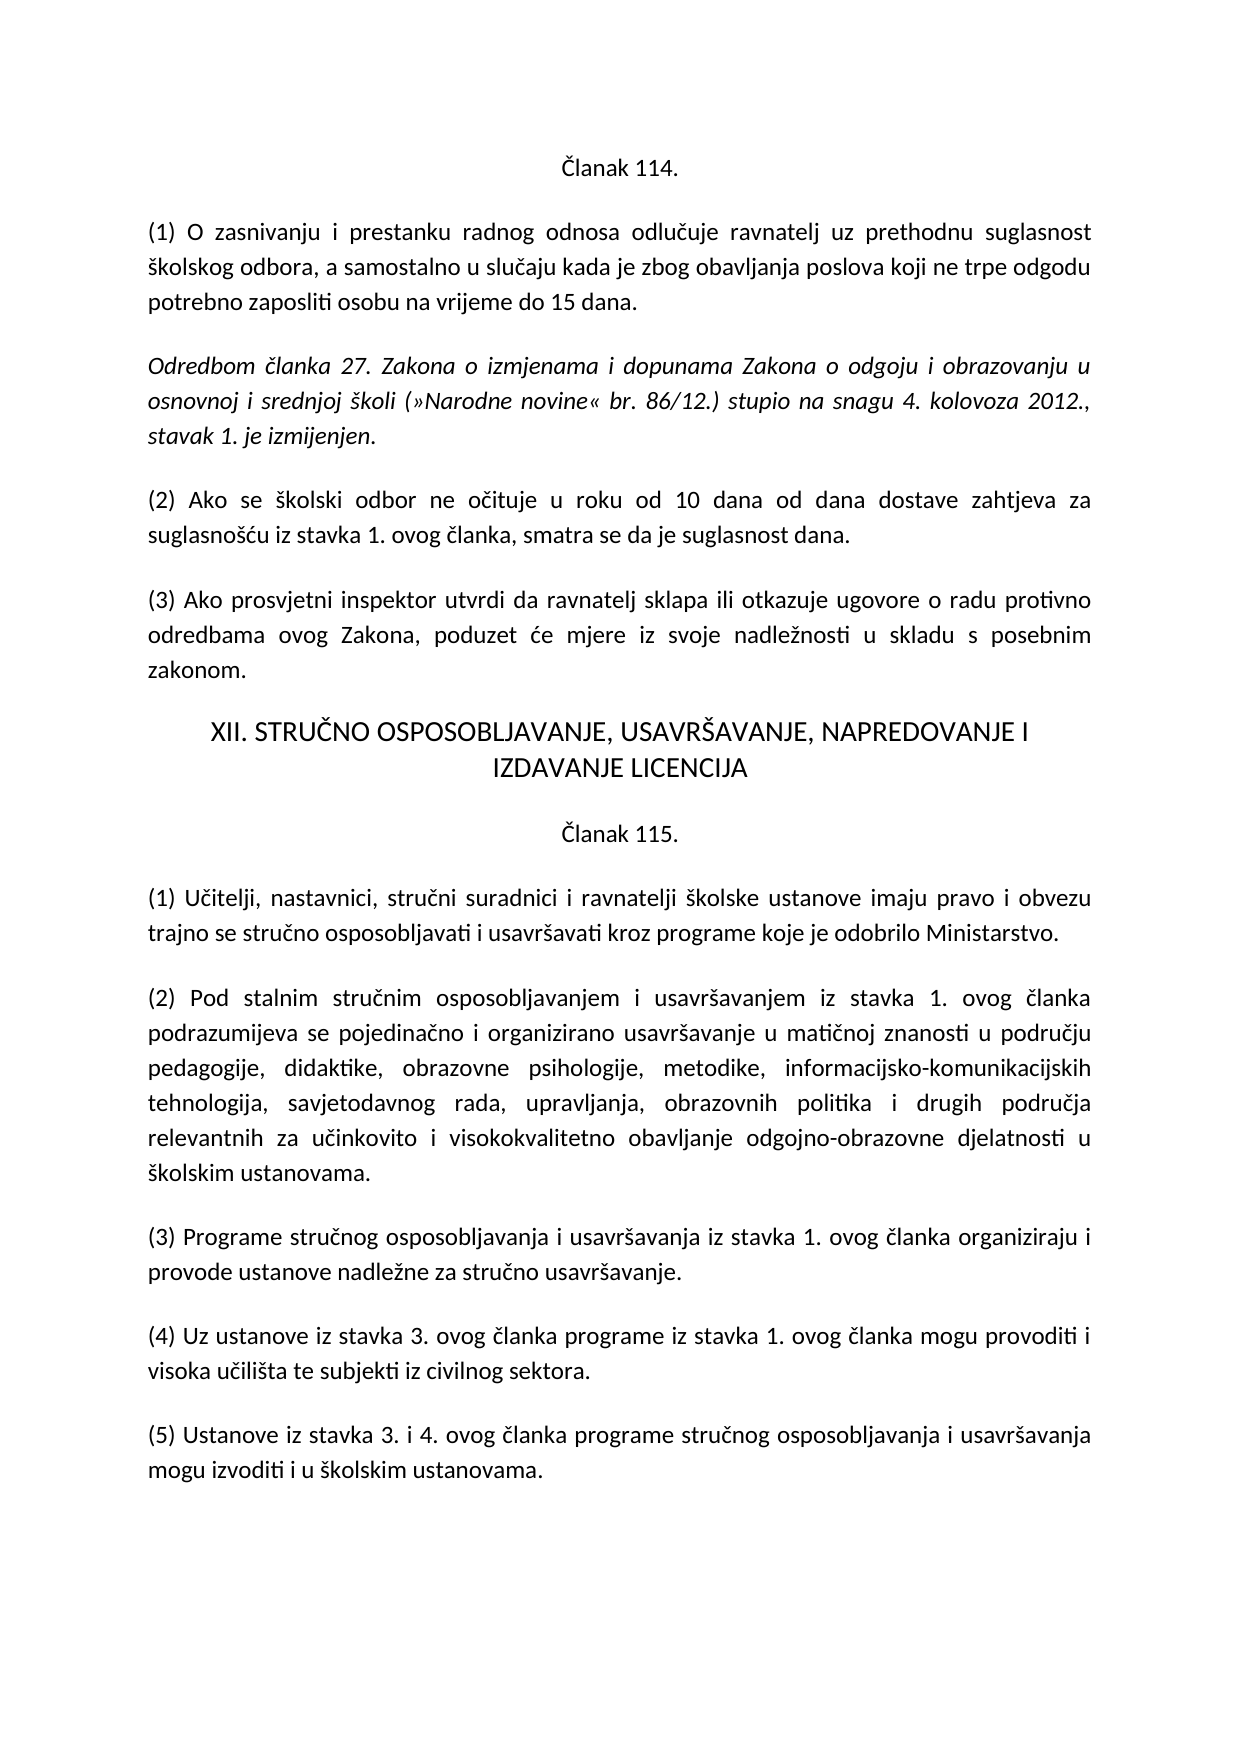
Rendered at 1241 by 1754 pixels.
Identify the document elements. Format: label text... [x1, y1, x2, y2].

text (1) O zasnivanju i prestanku radnog odnosa odlučuje ravnatelj uz prethodnu suglasnost školskog odbora, a samostalno u slučaju kada je zbog obavljanja poslova koji ne trpe odgodu potrebno zaposliti osobu na vrijeme do 15 dana. [148, 212, 1093, 317]
text XII. STRUČNO OSPOSOBLJAVANJE, USAVRŠAVANJE, NAPREDOVANJE I IZDAVANJE LICENCIJA [148, 713, 1093, 785]
text (2) Ako se školski odbor ne očituje u roku od 10 dana od dana dostave zahtjeva za suglasnošću iz stavka 1. ovog članka, smatra se da je suglasnost dana. [148, 480, 1093, 550]
text Članak 114. [148, 148, 1093, 183]
text Odredbom članka 27. Zakona o izmjenama i dopunama Zakona o odgoju i obrazovanju u osnovnoj i srednjoj školi (»Narodne novine« br. 86/12.) stupio na snagu 4. kolovoza 2012., stavak 1. je izmijenjen. [148, 346, 1093, 451]
text (3) Ako prosvjetni inspektor utvrdi da ravnatelj sklapa ili otkazuje ugovore o radu protivno odredbama ovog Zakona, poduzet će mjere iz svoje nadležnosti u skladu s posebnim zakonom. [148, 579, 1093, 684]
text (2) Pod stalnim stručnim osposobljavanjem i usavršavanjem iz stavka 1. ovog članka podrazumijeva se pojedinačno i organizirano usavršavanje u matičnoj znanosti u području pedagogije, didaktike, obrazovne psihologije, metodike, informacijsko-komunikacijskih tehnologija, savjetodavnog rada, upravljanja, obrazovnih politika i drugih područja relevantnih za učinkovito i visokokvalitetno obavljanje odgojno-obrazovne djelatnosti u školskim ustanovama. [148, 977, 1093, 1187]
text Članak 115. [148, 814, 1093, 849]
text (1) Učitelji, nastavnici, stručni suradnici i ravnatelji školske ustanove imaju pravo i obvezu trajno se stručno osposobljavati i usavršavati kroz programe koje je odobrilo Ministarstvo. [148, 878, 1093, 948]
text (3) Programe stručnog osposobljavanja i usavršavanja iz stavka 1. ovog članka organiziraju i provode ustanove nadležne za stručno usavršavanje. [148, 1216, 1093, 1286]
text (4) Uz ustanove iz stavka 3. ovog članka programe iz stavka 1. ovog članka mogu provoditi i visoka učilišta te subjekti iz civilnog sektora. [148, 1316, 1093, 1386]
text (5) Ustanove iz stavka 3. i 4. ovog članka programe stručnog osposobljavanja i usavršavanja mogu izvoditi i u školskim ustanovama. [148, 1415, 1093, 1485]
